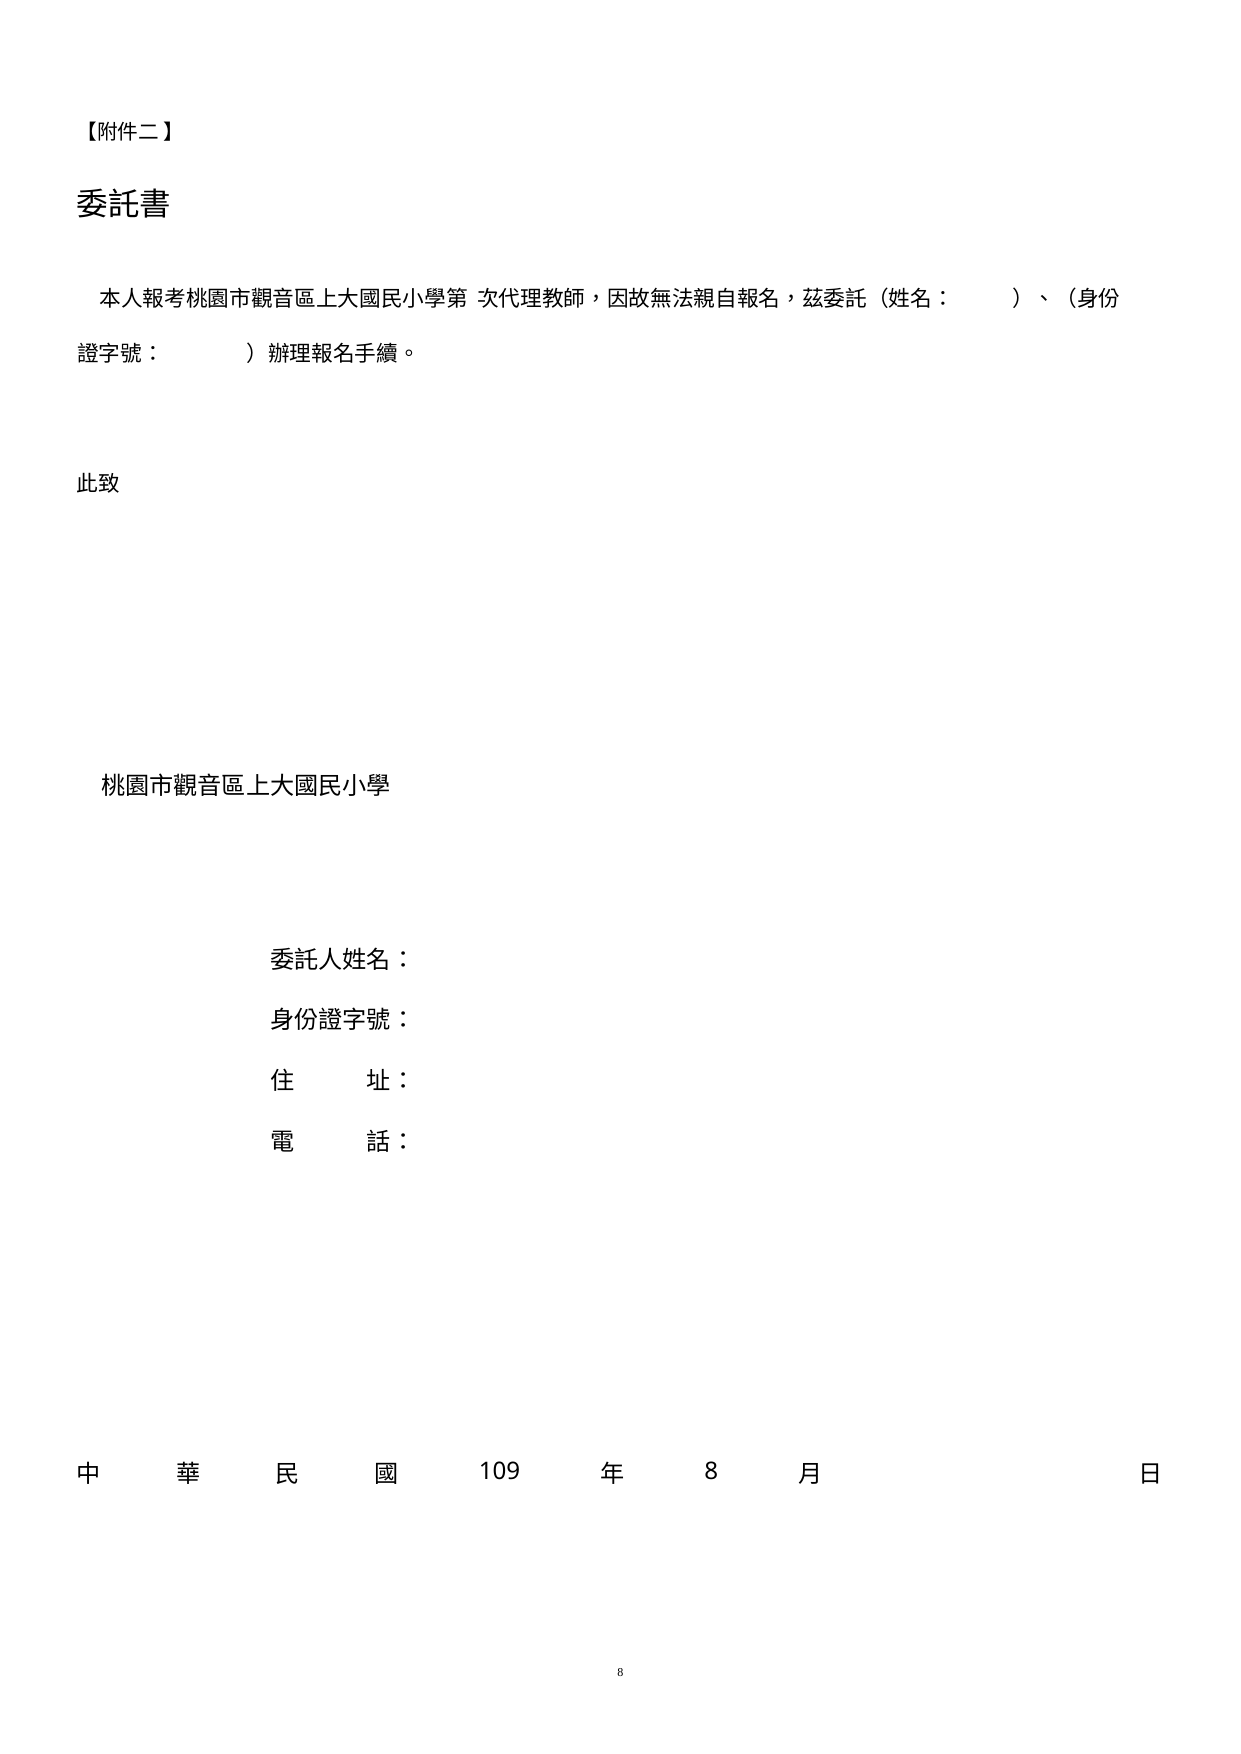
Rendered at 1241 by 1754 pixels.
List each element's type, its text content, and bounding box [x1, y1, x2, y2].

text 中華民國109年8月 日 [77, 1429, 1163, 1490]
text 此致 [77, 443, 1163, 497]
text 本人報考桃園市觀音區上大代理教師，因故無法親自報名，茲委託（姓名： ）、（身份證字號： ）辦理報名手續。 [77, 258, 1127, 367]
